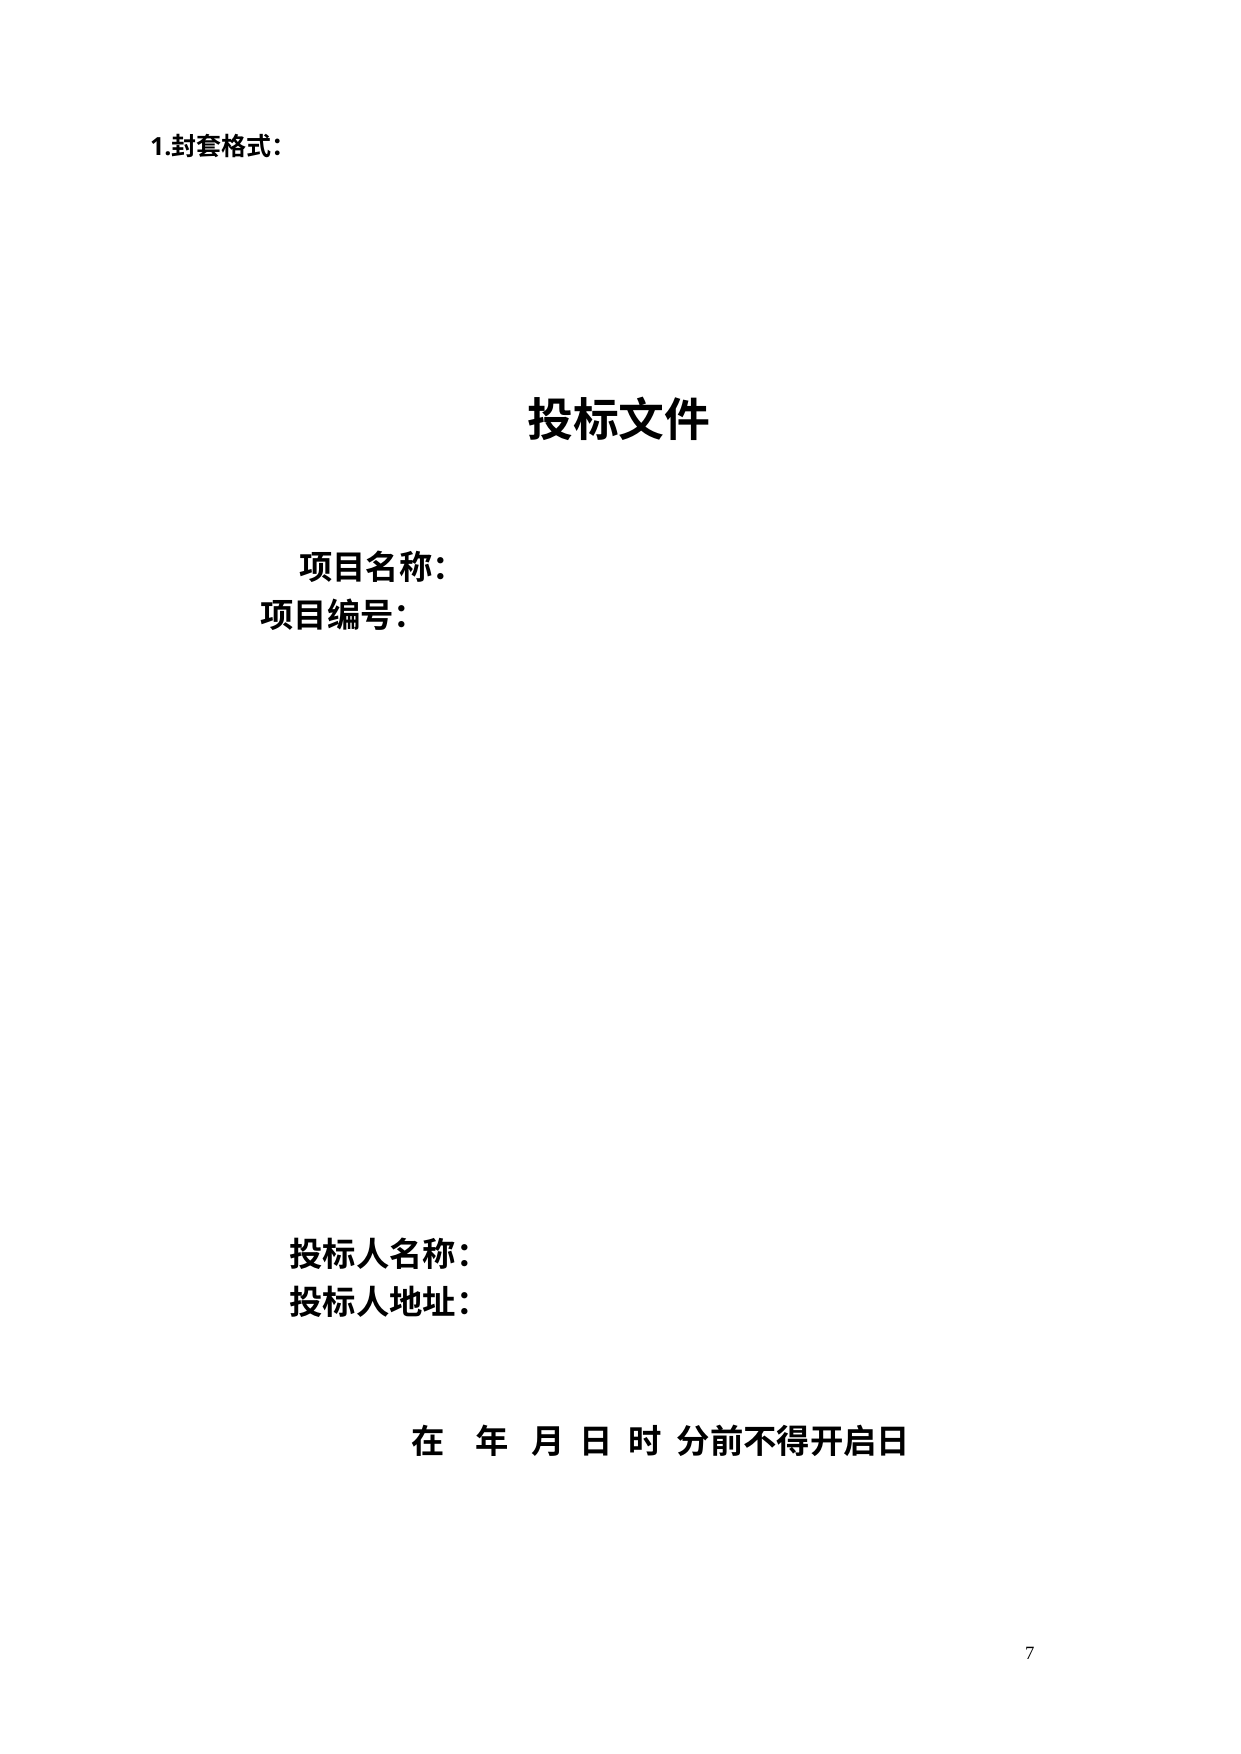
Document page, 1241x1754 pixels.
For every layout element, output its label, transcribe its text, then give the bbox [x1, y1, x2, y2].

text 投标文件 [150, 383, 1087, 450]
text 1.封套格式： [150, 126, 1087, 162]
text 投标人名称： [150, 1228, 1087, 1276]
text 在 年 月 日 时 分前不得开启日 [150, 1415, 1087, 1463]
text 项目编号： [150, 589, 1087, 637]
text 投标人地址： [150, 1276, 1087, 1324]
text 项目名称： [150, 541, 1087, 589]
